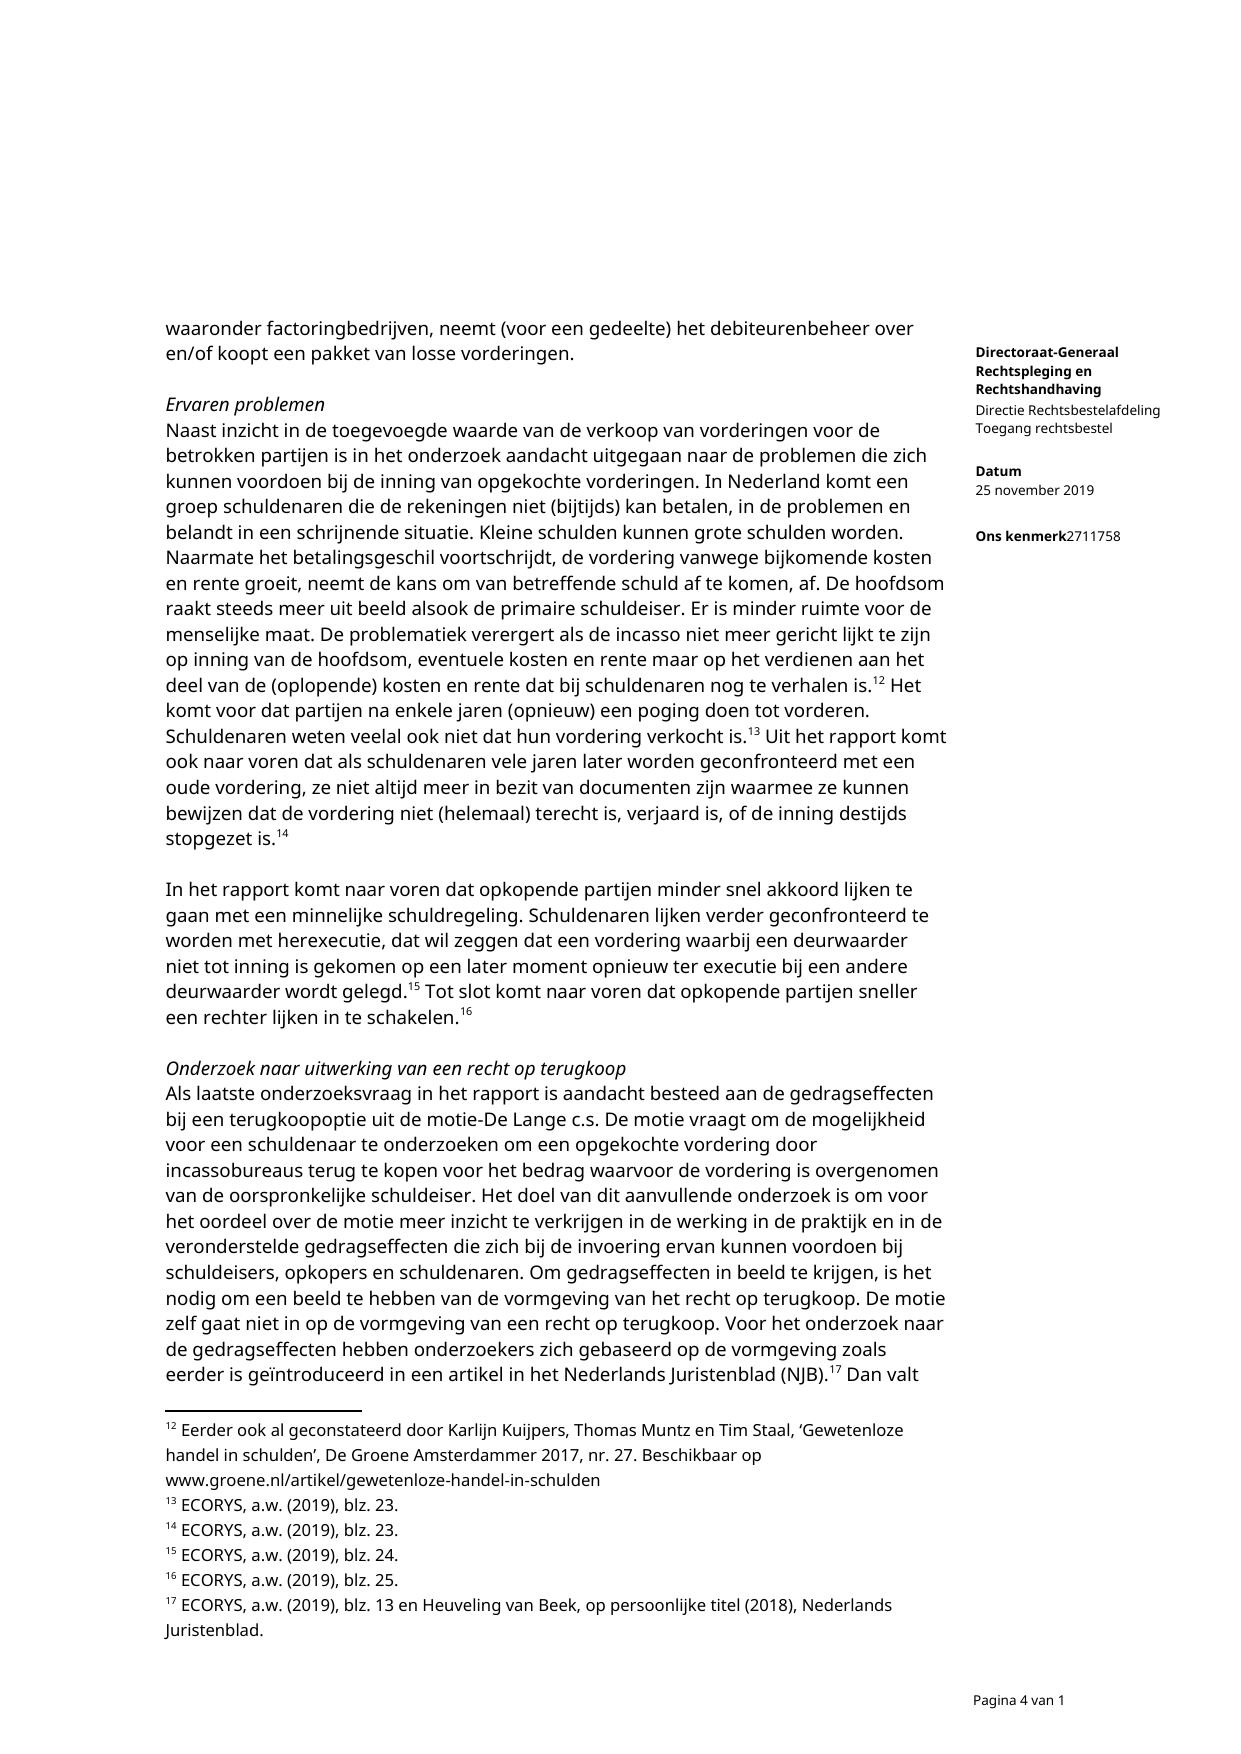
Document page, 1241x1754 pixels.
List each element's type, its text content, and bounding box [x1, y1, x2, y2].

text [165, 315, 947, 366]
text Ervaren problemen [165, 392, 947, 417]
text Naast inzicht in de toegevoegde waarde van de verkoop van vorderingen voor de betrokken partijen is in het onderzoek aandacht uitgegaan naar de problemen die zich kunnen voordoen bij de inning van opgekochte vorderingen. In Nederland komt een groep schuldenaren die de rekeningen niet (bijtijds) kan betalen, in de problemen en belandt in een schrijnende situatie. Kleine schulden kunnen grote schulden worden. Naarmate het betalingsgeschil voortschrijdt, de vordering vanwege bijkomende kosten en rente groeit, neemt de kans om van betreffende schuld af te komen, af. De hoofdsom raakt steeds meer uit beeld alsook de primaire schuldeiser. Er is minder ruimte voor de menselijke maat. De problematiek verergert als de incasso niet meer gericht lijkt te zijn op inning van de hoofdsom, eventuele kosten en rente maar op het verdienen aan het deel van de (oplopende) kosten en rente dat bij schuldenaren nog te verhalen is. Het komt voor dat partijen na enkele jaren (opnieuw) een poging doen tot vorderen. Schuldenaren weten veelal ook niet dat hun vordering verkocht is. Uit het rapport komt ook naar voren dat als schuldenaren vele jaren later worden geconfronteerd met een oude vordering, ze niet altijd meer in bezit van documenten zijn waarmee ze kunnen bewijzen dat de vordering niet (helemaal) terecht is, verjaard is, of de inning destijds stopgezet is. [165, 417, 947, 851]
text In het rapport komt naar voren dat opkopende partijen minder snel akkoord lijken te gaan met een minnelijke schuldregeling. Schuldenaren lijken verder geconfronteerd te worden met herexecutie, dat wil zeggen dat een vordering waarbij een deurwaarder niet tot inning is gekomen op een later moment opnieuw ter executie bij een andere deurwaarder wordt gelegd. Tot slot komt naar voren dat opkopende partijen sneller een rechter lijken in te schakelen. [165, 876, 947, 1029]
text Onderzoek naar uitwerking van een recht op terugkoop [165, 1055, 947, 1081]
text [165, 1081, 947, 1387]
